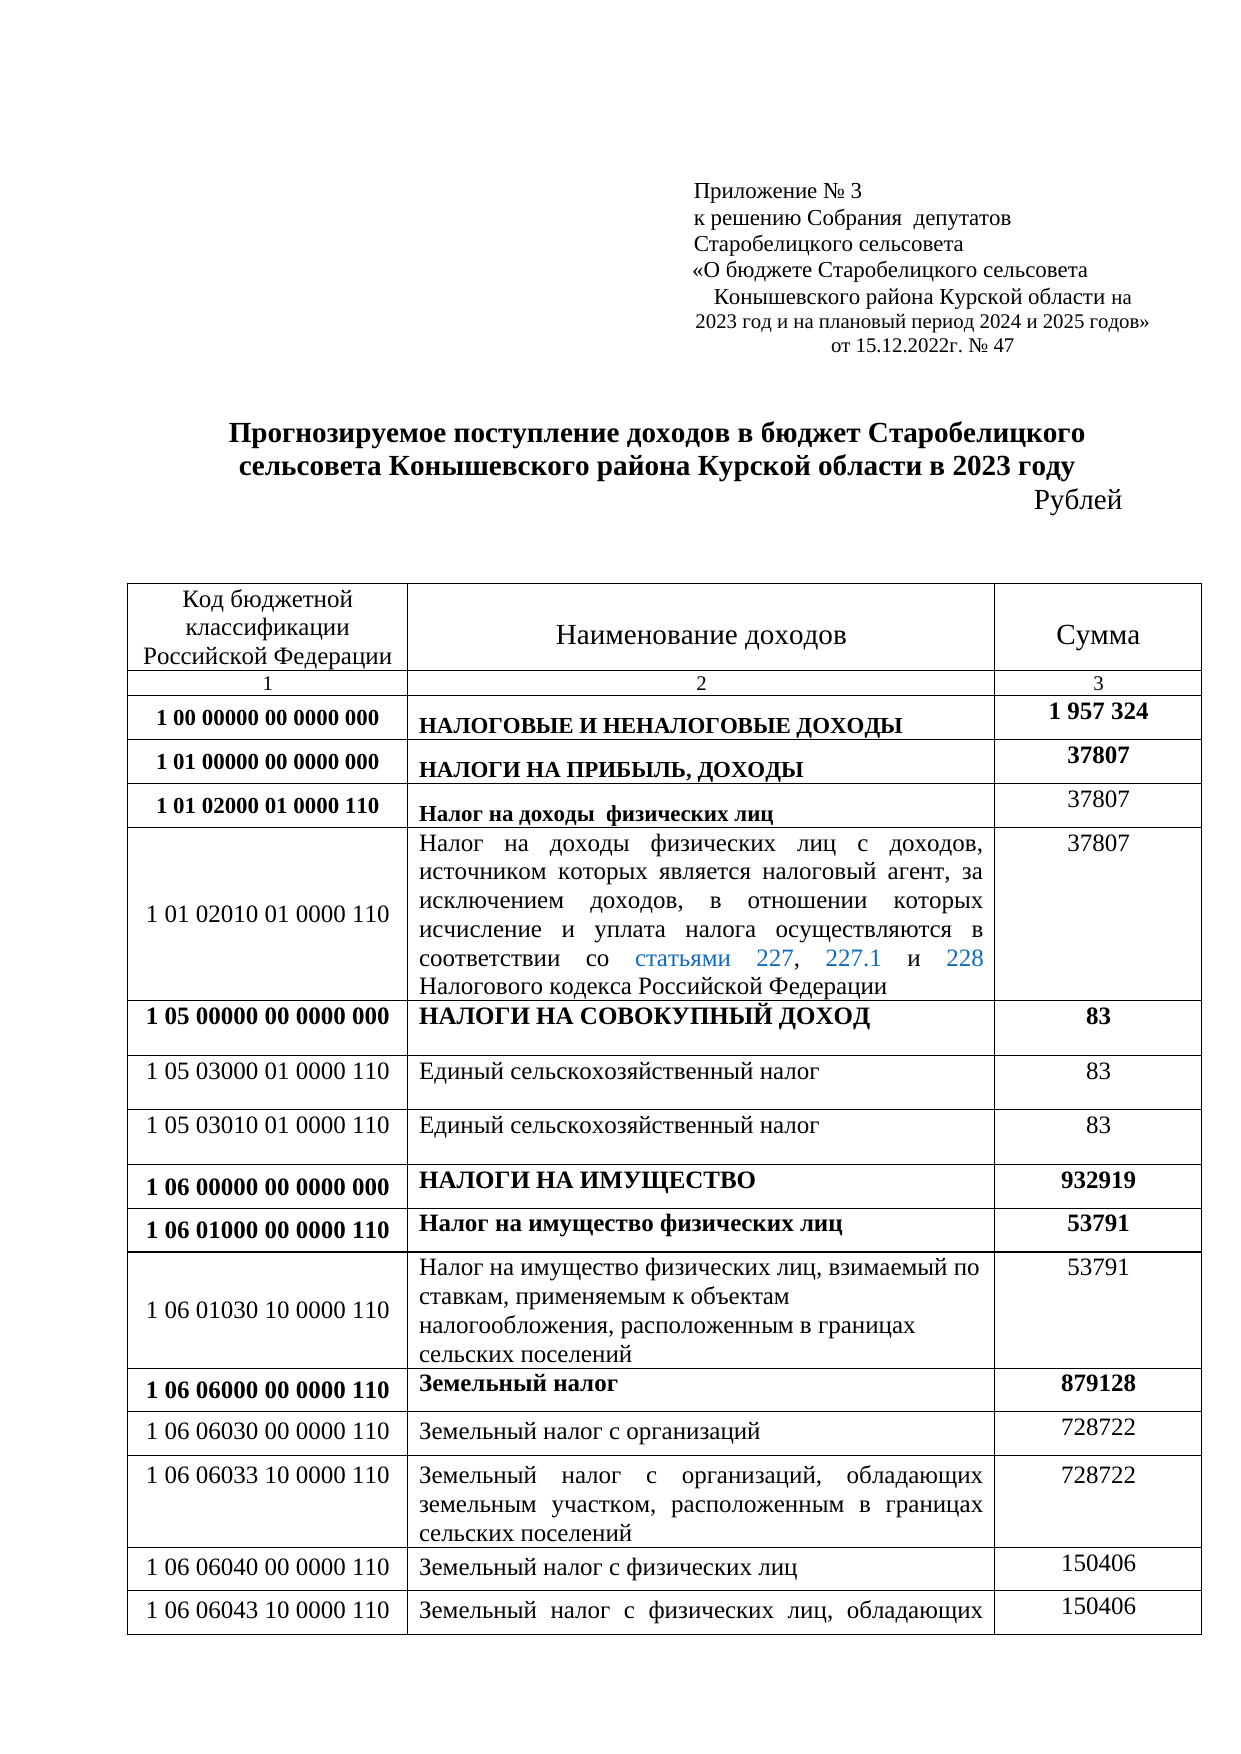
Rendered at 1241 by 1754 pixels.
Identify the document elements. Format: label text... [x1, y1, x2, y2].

table_cell Единый сельскохозяйственный налог [408, 1110, 994, 1164]
text Прогнозируемое поступление доходов в бюджет Старобелицкого сельсовета Конышевского района Курской области в 2023 году [177, 415, 1137, 482]
table_cell 1 06 06040 00 0000 110 [128, 1548, 407, 1590]
table_cell 1 06 01000 00 0000 110 [128, 1209, 407, 1251]
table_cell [128, 1591, 407, 1634]
table_header Код бюджетной классификации Российской Федерации [128, 584, 407, 670]
table_cell Налог на доходы физических лиц [408, 784, 994, 827]
table_cell 1 00 00000 00 0000 000 [128, 696, 407, 739]
table_cell Налог на доходы физических лиц с доходов, источником которых является налоговый агент, за исключением доходов, в отношении которых исчисление и уплата налога осуществляются в соответствии со статьями 227, 227.1 и 228 Налогового кодекса Российской Федерации [408, 828, 994, 1000]
table_cell Налог на имущество физических лиц [408, 1209, 994, 1251]
table_cell Земельный налог с организаций, обладающих земельным участком, расположенным в границах сельских поселений [408, 1456, 994, 1547]
table_cell Единый сельскохозяйственный налог [408, 1056, 994, 1109]
table_cell НАЛОГИ НА ИМУЩЕСТВО [408, 1165, 994, 1207]
table_cell 932919 [995, 1165, 1201, 1207]
table_cell 1 01 02000 01 0000 110 [128, 784, 407, 827]
table_cell 1 06 06030 00 0000 110 [128, 1412, 407, 1455]
table_cell 728722 [995, 1412, 1201, 1455]
table_cell НАЛОГИ НА ПРИБЫЛЬ, ДОХОДЫ [408, 740, 994, 783]
table_cell 1 957 324 [995, 696, 1201, 739]
table_cell 1 06 06000 00 0000 110 [128, 1369, 407, 1411]
text Старобелицкого сельсовета [693, 230, 1152, 257]
table_cell 150406 [995, 1591, 1201, 1634]
table_cell 1 06 06033 10 0000 110 [128, 1456, 407, 1547]
text Конышевского района Курской области на 2023 год и на плановый период 2024 и 2025 годов» от 15.12.2022г. № 47 [693, 283, 1152, 357]
table_cell 37807 [995, 740, 1201, 783]
table_cell 53791 [995, 1209, 1201, 1251]
table_cell 1 01 02010 01 0000 110 [128, 828, 407, 1000]
table_cell Земельный налог с организаций [408, 1412, 994, 1455]
table_cell 3 [995, 671, 1201, 695]
table_cell 53791 [995, 1253, 1201, 1367]
table_cell 1 06 01030 10 0000 110 [128, 1253, 407, 1367]
text «О бюджете Старобелицкого сельсовета [177, 257, 1152, 283]
table_cell 83 [995, 1110, 1201, 1164]
table_cell 1 01 00000 00 0000 000 [128, 740, 407, 783]
table_cell 1 [128, 671, 407, 695]
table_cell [408, 1591, 994, 1634]
text Рублей [177, 482, 1137, 516]
table_cell 1 05 03000 01 0000 110 [128, 1056, 407, 1109]
table_cell 83 [995, 1001, 1201, 1055]
table_cell 1 05 00000 00 0000 000 [128, 1001, 407, 1055]
table_cell Земельный налог [408, 1369, 994, 1411]
table_cell Налог на имущество физических лиц, взимаемый по ставкам, применяемым к объектам налогообложения, расположенным в границах сельских поселений [408, 1253, 994, 1367]
table_cell 879128 [995, 1369, 1201, 1411]
table_cell 1 05 03010 01 0000 110 [128, 1110, 407, 1164]
table_cell 2 [408, 671, 994, 695]
table_cell 37807 [995, 784, 1201, 827]
text Приложение № 3 [693, 177, 1110, 204]
table_header Наименование доходов [408, 584, 994, 670]
text к решению Собрания депутатов [693, 204, 1152, 230]
table_cell НАЛОГОВЫЕ И НЕНАЛОГОВЫЕ ДОХОДЫ [408, 696, 994, 739]
table_cell 1 06 00000 00 0000 000 [128, 1165, 407, 1207]
table_cell 150406 [995, 1548, 1201, 1590]
table_cell 83 [995, 1056, 1201, 1109]
table_cell Земельный налог с физических лиц [408, 1548, 994, 1590]
table_cell 37807 [995, 828, 1201, 1000]
table_header Сумма [995, 584, 1201, 670]
table_cell 728722 [995, 1456, 1201, 1547]
table_cell НАЛОГИ НА СОВОКУПНЫЙ ДОХОД [408, 1001, 994, 1055]
